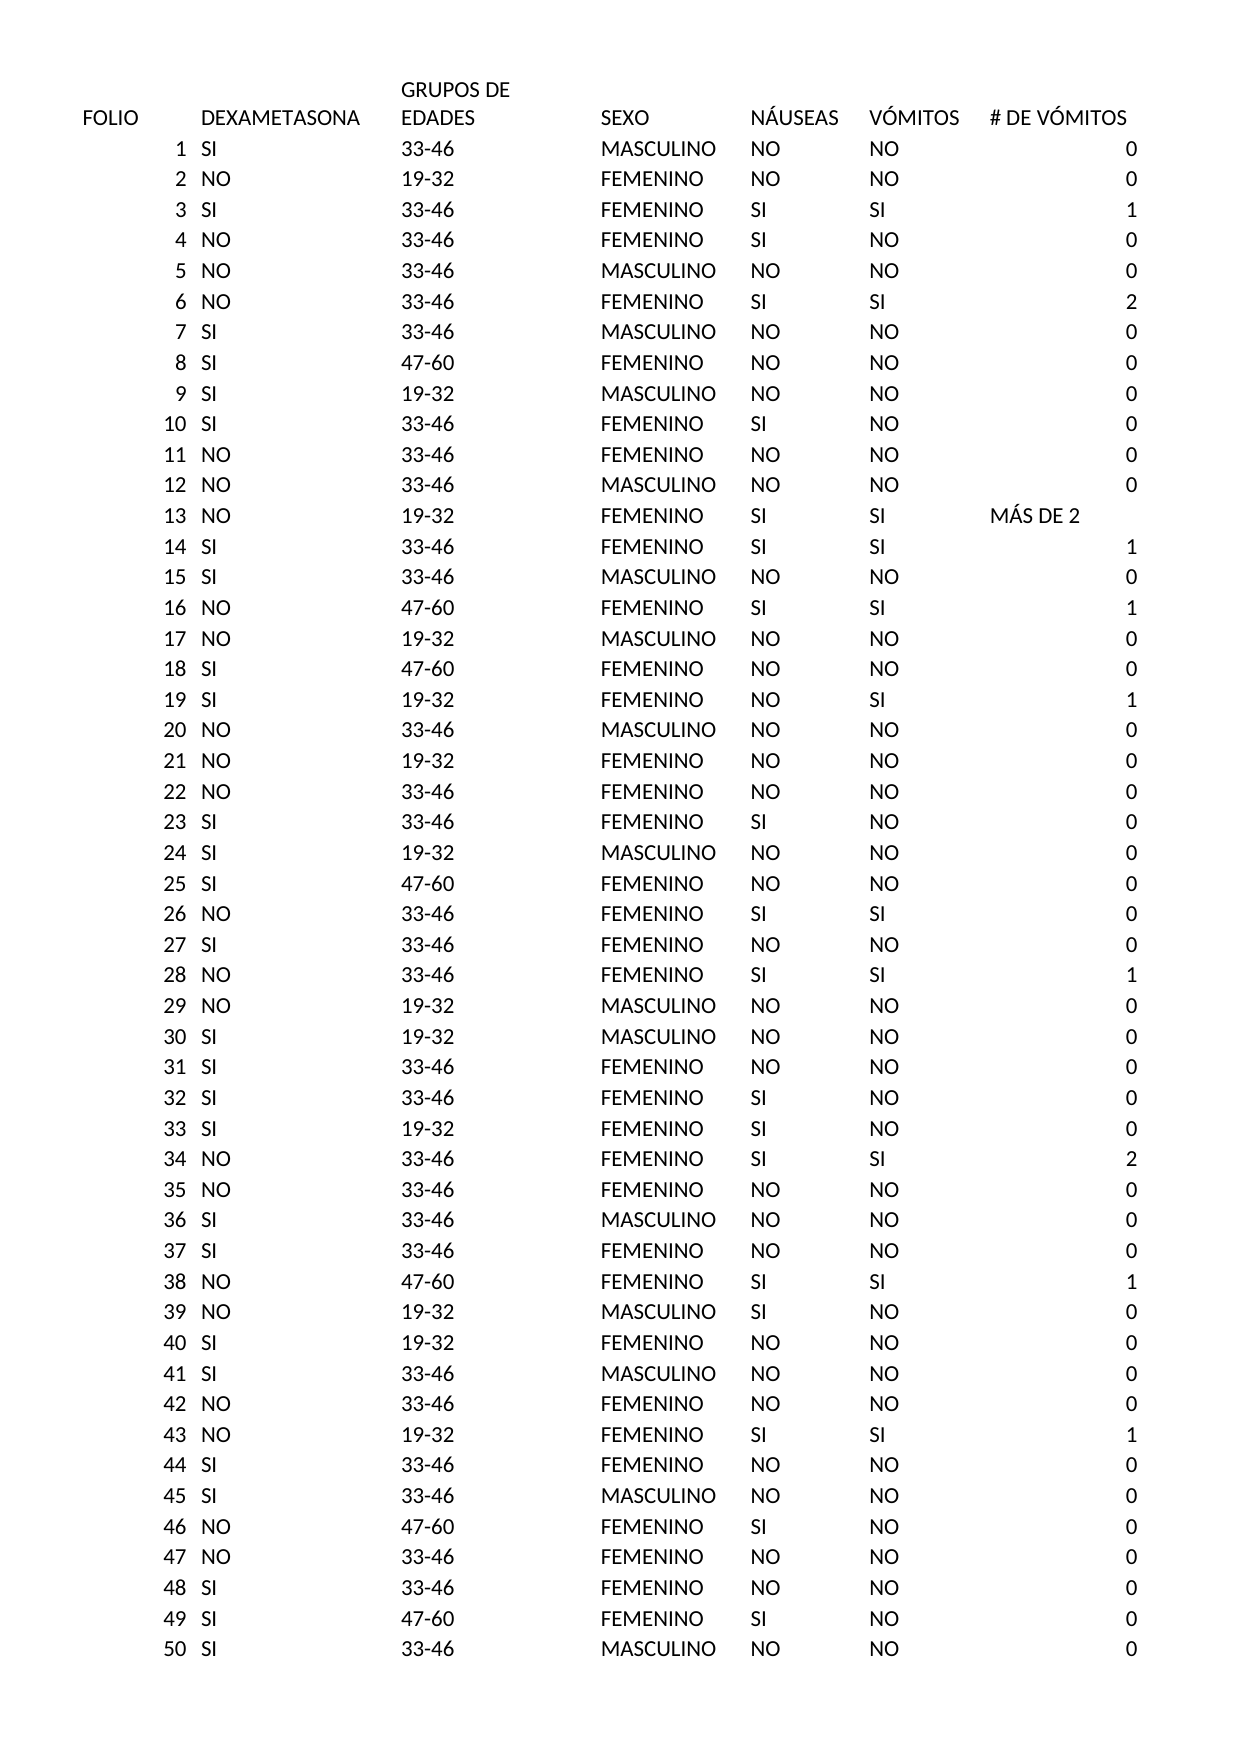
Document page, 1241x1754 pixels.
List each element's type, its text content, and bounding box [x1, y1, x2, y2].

table_cell SI [194, 1632, 393, 1662]
table_cell 0 [982, 1356, 1144, 1387]
table_cell 1 [982, 590, 1144, 621]
table_cell NO [862, 774, 982, 805]
table_cell SI [743, 1264, 862, 1295]
table_cell 33-46 [394, 1632, 593, 1662]
table_cell NO [862, 1448, 982, 1478]
table_cell NO [862, 437, 982, 468]
table_cell FEMENINO [593, 1264, 743, 1295]
table_cell NO [743, 744, 862, 774]
table_cell FEMENINO [593, 407, 743, 437]
table_cell 1 [982, 192, 1144, 223]
table_cell SI [194, 407, 393, 437]
table_cell FEMENINO [593, 1080, 743, 1111]
table_cell 33-46 [394, 1080, 593, 1111]
table_cell 9 [75, 376, 193, 407]
table_cell NO [862, 989, 982, 1019]
table_cell MASCULINO [593, 315, 743, 345]
table_cell SI [194, 1111, 393, 1142]
table_cell 0 [982, 345, 1144, 376]
table_cell SI [743, 1111, 862, 1142]
table_cell NO [743, 1050, 862, 1080]
table_cell MASCULINO [593, 1356, 743, 1387]
table_cell NO [862, 744, 982, 774]
table_cell SI [194, 131, 393, 162]
table_cell 42 [75, 1387, 193, 1417]
table_cell SI [194, 560, 393, 590]
table_cell 0 [982, 927, 1144, 958]
table_cell 33-46 [394, 254, 593, 284]
table_cell NO [743, 1540, 862, 1570]
table_cell 0 [982, 1080, 1144, 1111]
table_cell NO [194, 1509, 393, 1540]
table_cell NO [862, 468, 982, 498]
table_cell NO [743, 1019, 862, 1050]
table_cell 36 [75, 1203, 193, 1233]
table_cell 33-46 [394, 958, 593, 988]
table_cell NO [743, 621, 862, 652]
table_cell 16 [75, 590, 193, 621]
table_cell 49 [75, 1601, 193, 1632]
table_cell 1 [982, 1264, 1144, 1295]
table_cell 0 [982, 713, 1144, 743]
table_cell 0 [982, 1479, 1144, 1509]
table_cell 27 [75, 927, 193, 958]
table_cell 1 [982, 1417, 1144, 1448]
table_cell SI [194, 1234, 393, 1264]
table_cell 0 [982, 407, 1144, 437]
table_cell 19-32 [394, 499, 593, 529]
table_cell 47-60 [394, 1264, 593, 1295]
table_cell FEMENINO [593, 345, 743, 376]
table_cell NO [743, 468, 862, 498]
table_cell NO [862, 223, 982, 253]
table_cell NO [862, 1080, 982, 1111]
table_cell FEMENINO [593, 1601, 743, 1632]
table_cell NO [862, 866, 982, 897]
table_cell 0 [982, 223, 1144, 253]
table_cell SI [743, 499, 862, 529]
table_cell 47 [75, 1540, 193, 1570]
table_cell MASCULINO [593, 376, 743, 407]
table_cell NO [862, 1632, 982, 1662]
table_cell 47-60 [394, 866, 593, 897]
table_cell NO [194, 1264, 393, 1295]
table_cell FEMENINO [593, 774, 743, 805]
table_cell 0 [982, 437, 1144, 468]
table_cell 0 [982, 1601, 1144, 1632]
table_cell 33-46 [394, 223, 593, 253]
table_cell FEMENINO [593, 1142, 743, 1172]
table_cell NO [194, 1142, 393, 1172]
table_cell NO [862, 1111, 982, 1142]
table_cell 33-46 [394, 927, 593, 958]
table_cell 14 [75, 529, 193, 560]
table_cell 33-46 [394, 1387, 593, 1417]
table_cell 2 [75, 162, 193, 192]
table_cell NO [743, 254, 862, 284]
table_cell 19-32 [394, 1019, 593, 1050]
table_cell 0 [982, 254, 1144, 284]
table_cell 0 [982, 621, 1144, 652]
table_cell FEMENINO [593, 927, 743, 958]
table_cell FEMENINO [593, 1509, 743, 1540]
table_cell SI [743, 223, 862, 253]
table_cell 33-46 [394, 1142, 593, 1172]
table_cell FEMENINO [593, 590, 743, 621]
table_cell 2 [982, 1142, 1144, 1172]
table_cell SI [743, 529, 862, 560]
table_cell SI [194, 1019, 393, 1050]
table_cell SI [862, 529, 982, 560]
table_cell SI [743, 1295, 862, 1325]
table_cell 33-46 [394, 1234, 593, 1264]
table_cell 47-60 [394, 1601, 593, 1632]
table_cell FEMENINO [593, 1540, 743, 1570]
table_cell 0 [982, 131, 1144, 162]
table_cell 33-46 [394, 1479, 593, 1509]
table_cell SI [743, 897, 862, 927]
table_cell 4 [75, 223, 193, 253]
table_cell 33-46 [394, 774, 593, 805]
table_cell NO [743, 1570, 862, 1601]
table_cell NO [862, 1601, 982, 1632]
table_cell SI [194, 927, 393, 958]
table_cell 19-32 [394, 621, 593, 652]
table_cell 33-46 [394, 315, 593, 345]
table_cell MASCULINO [593, 468, 743, 498]
table_cell 26 [75, 897, 193, 927]
table_cell NO [862, 1234, 982, 1264]
table_cell 19-32 [394, 682, 593, 713]
table_cell SI [743, 284, 862, 315]
table_cell 0 [982, 1050, 1144, 1080]
table_cell 0 [982, 1448, 1144, 1478]
table_cell 0 [982, 1234, 1144, 1264]
table_cell NO [194, 162, 393, 192]
table_cell NO [862, 1203, 982, 1233]
table_cell 0 [982, 468, 1144, 498]
table_header VÓMITOS [862, 75, 982, 131]
table_cell NO [862, 1019, 982, 1050]
table_cell NO [743, 1325, 862, 1356]
table_cell 40 [75, 1325, 193, 1356]
table_cell SI [194, 652, 393, 682]
table_cell FEMENINO [593, 805, 743, 835]
table_cell 33-46 [394, 407, 593, 437]
table_cell SI [194, 1080, 393, 1111]
table_cell 33-46 [394, 1203, 593, 1233]
table_cell 0 [982, 1387, 1144, 1417]
table_cell 33-46 [394, 1050, 593, 1080]
table_cell NO [194, 989, 393, 1019]
table_cell NO [862, 1509, 982, 1540]
table_cell NO [862, 254, 982, 284]
table_cell NO [862, 376, 982, 407]
table_cell 31 [75, 1050, 193, 1080]
table_cell FEMENINO [593, 1325, 743, 1356]
table_cell FEMENINO [593, 223, 743, 253]
table_cell 35 [75, 1172, 193, 1203]
table_cell NO [862, 131, 982, 162]
table_cell NO [194, 774, 393, 805]
table_cell 19-32 [394, 162, 593, 192]
table_cell FEMENINO [593, 437, 743, 468]
table_cell 33-46 [394, 1540, 593, 1570]
table_cell 19-32 [394, 376, 593, 407]
table_cell SI [743, 1601, 862, 1632]
table_cell 32 [75, 1080, 193, 1111]
table_cell 0 [982, 835, 1144, 866]
table_cell 21 [75, 744, 193, 774]
table_cell 19-32 [394, 744, 593, 774]
table_cell 0 [982, 1295, 1144, 1325]
table_cell NO [194, 1387, 393, 1417]
table_cell 46 [75, 1509, 193, 1540]
table_header GRUPOS DE EDADES [394, 75, 593, 131]
table_cell NO [862, 560, 982, 590]
table_cell 33-46 [394, 1448, 593, 1478]
table_cell NO [743, 682, 862, 713]
table_cell 47-60 [394, 1509, 593, 1540]
table_cell 18 [75, 652, 193, 682]
table_cell 19-32 [394, 1325, 593, 1356]
table_cell 28 [75, 958, 193, 988]
table_cell FEMENINO [593, 162, 743, 192]
table_cell 19 [75, 682, 193, 713]
table_cell SI [862, 897, 982, 927]
table_cell 33-46 [394, 560, 593, 590]
table_cell 38 [75, 1264, 193, 1295]
table_cell 19-32 [394, 989, 593, 1019]
table_cell 33-46 [394, 1356, 593, 1387]
table_cell 17 [75, 621, 193, 652]
table_cell SI [194, 529, 393, 560]
table_cell 33-46 [394, 284, 593, 315]
table_cell NO [862, 1540, 982, 1570]
table_cell NO [743, 835, 862, 866]
table_cell 0 [982, 989, 1144, 1019]
table_cell 10 [75, 407, 193, 437]
table_cell NO [194, 1295, 393, 1325]
table_cell SI [194, 1601, 393, 1632]
table_header DEXAMETASONA [194, 75, 393, 131]
table_cell 47-60 [394, 652, 593, 682]
table_cell MASCULINO [593, 1019, 743, 1050]
table_cell SI [743, 958, 862, 988]
table_cell NO [743, 131, 862, 162]
table_cell 47-60 [394, 590, 593, 621]
table_cell 45 [75, 1479, 193, 1509]
table_cell FEMENINO [593, 866, 743, 897]
table_cell FEMENINO [593, 744, 743, 774]
table_cell FEMENINO [593, 529, 743, 560]
table_cell 0 [982, 774, 1144, 805]
table_header SEXO [593, 75, 743, 131]
table_cell NO [743, 713, 862, 743]
table_cell FEMENINO [593, 652, 743, 682]
table_cell NO [743, 652, 862, 682]
table_cell 19-32 [394, 1417, 593, 1448]
table_cell 11 [75, 437, 193, 468]
table_cell 33-46 [394, 131, 593, 162]
table_cell 6 [75, 284, 193, 315]
table_cell 1 [982, 958, 1144, 988]
table_cell 15 [75, 560, 193, 590]
table_cell SI [743, 1080, 862, 1111]
table_cell NO [862, 1570, 982, 1601]
table_cell 33-46 [394, 713, 593, 743]
table_cell NO [743, 315, 862, 345]
table_cell 0 [982, 1019, 1144, 1050]
table_cell NO [194, 958, 393, 988]
table_cell NO [743, 1234, 862, 1264]
table_cell NO [743, 376, 862, 407]
table_cell 41 [75, 1356, 193, 1387]
table_cell FEMENINO [593, 192, 743, 223]
table_cell NO [862, 315, 982, 345]
table_cell NO [743, 1387, 862, 1417]
table_cell MASCULINO [593, 560, 743, 590]
table_cell 33-46 [394, 192, 593, 223]
table_cell FEMENINO [593, 1172, 743, 1203]
table_cell NO [194, 744, 393, 774]
table_cell 19-32 [394, 835, 593, 866]
table_cell 39 [75, 1295, 193, 1325]
table_cell 0 [982, 162, 1144, 192]
table_cell FEMENINO [593, 284, 743, 315]
table_cell 2 [982, 284, 1144, 315]
table_cell 30 [75, 1019, 193, 1050]
table_cell NO [862, 835, 982, 866]
table_cell SI [194, 1448, 393, 1478]
table_cell 47-60 [394, 345, 593, 376]
table_cell 0 [982, 376, 1144, 407]
table_cell 7 [75, 315, 193, 345]
table_cell NO [194, 1540, 393, 1570]
table_cell NO [743, 560, 862, 590]
table_cell NO [194, 499, 393, 529]
table_cell MASCULINO [593, 1203, 743, 1233]
table_cell 33-46 [394, 805, 593, 835]
table_cell NO [743, 1479, 862, 1509]
table_cell NO [862, 621, 982, 652]
table_cell FEMENINO [593, 897, 743, 927]
table_cell SI [194, 835, 393, 866]
table_cell FEMENINO [593, 1050, 743, 1080]
table_cell 0 [982, 1325, 1144, 1356]
table_cell NO [862, 713, 982, 743]
table_cell FEMENINO [593, 1387, 743, 1417]
table_header NÁUSEAS [743, 75, 862, 131]
table_cell SI [862, 1142, 982, 1172]
table_cell SI [743, 805, 862, 835]
table_cell SI [194, 1479, 393, 1509]
table_cell NO [862, 1295, 982, 1325]
table_cell 44 [75, 1448, 193, 1478]
table_cell MASCULINO [593, 1632, 743, 1662]
table_cell MASCULINO [593, 254, 743, 284]
table_cell 12 [75, 468, 193, 498]
table_cell 50 [75, 1632, 193, 1662]
table_cell FEMENINO [593, 1570, 743, 1601]
table_cell 33-46 [394, 437, 593, 468]
table_cell 0 [982, 1203, 1144, 1233]
table_cell 19-32 [394, 1111, 593, 1142]
table_cell 13 [75, 499, 193, 529]
table_cell 8 [75, 345, 193, 376]
table_cell SI [194, 1356, 393, 1387]
table_cell SI [194, 315, 393, 345]
table_cell 33-46 [394, 1570, 593, 1601]
table_cell 25 [75, 866, 193, 897]
table_cell 0 [982, 1111, 1144, 1142]
table_cell MASCULINO [593, 1479, 743, 1509]
table_cell NO [862, 805, 982, 835]
table_cell NO [862, 162, 982, 192]
table_cell NO [743, 1632, 862, 1662]
table_cell MÁS DE 2 [982, 499, 1144, 529]
table_cell NO [743, 345, 862, 376]
table_cell NO [194, 223, 393, 253]
table_cell 22 [75, 774, 193, 805]
table_cell SI [194, 376, 393, 407]
table_cell SI [743, 407, 862, 437]
table_cell SI [743, 1509, 862, 1540]
table_cell NO [194, 284, 393, 315]
table_cell 37 [75, 1234, 193, 1264]
table_cell MASCULINO [593, 131, 743, 162]
table_cell 48 [75, 1570, 193, 1601]
table_cell NO [862, 1325, 982, 1356]
table_cell NO [194, 254, 393, 284]
table_cell NO [194, 897, 393, 927]
table_cell 0 [982, 1509, 1144, 1540]
table_header # DE VÓMITOS [982, 75, 1144, 131]
table_cell NO [862, 927, 982, 958]
table_cell 24 [75, 835, 193, 866]
table_cell FEMENINO [593, 1234, 743, 1264]
table_cell NO [194, 713, 393, 743]
table_cell 0 [982, 1540, 1144, 1570]
table_cell 33-46 [394, 529, 593, 560]
table_cell SI [194, 1203, 393, 1233]
table_cell SI [194, 1325, 393, 1356]
table_cell 33 [75, 1111, 193, 1142]
table_cell 0 [982, 1632, 1144, 1662]
table_cell SI [194, 805, 393, 835]
table_cell SI [743, 192, 862, 223]
table_cell NO [743, 866, 862, 897]
table_cell NO [743, 1356, 862, 1387]
table_cell MASCULINO [593, 1295, 743, 1325]
table_cell NO [743, 774, 862, 805]
table_cell SI [862, 1264, 982, 1295]
table_cell 0 [982, 560, 1144, 590]
table_cell NO [194, 1172, 393, 1203]
table_header FOLIO [75, 75, 193, 131]
table_cell NO [862, 1479, 982, 1509]
table_cell SI [862, 590, 982, 621]
table_cell 1 [982, 682, 1144, 713]
table_cell FEMENINO [593, 1417, 743, 1448]
table_cell SI [194, 682, 393, 713]
table_cell 33-46 [394, 897, 593, 927]
table_cell SI [862, 284, 982, 315]
table_cell MASCULINO [593, 989, 743, 1019]
table_cell NO [194, 468, 393, 498]
table_cell FEMENINO [593, 958, 743, 988]
table_cell SI [194, 866, 393, 897]
table_cell 0 [982, 1570, 1144, 1601]
table_cell SI [743, 1142, 862, 1172]
table_cell 34 [75, 1142, 193, 1172]
table_cell SI [194, 345, 393, 376]
table_cell NO [862, 407, 982, 437]
table_cell SI [862, 682, 982, 713]
table_cell 5 [75, 254, 193, 284]
table_cell NO [862, 652, 982, 682]
table_cell NO [862, 1050, 982, 1080]
table_cell NO [194, 437, 393, 468]
table_cell 0 [982, 652, 1144, 682]
table_cell NO [862, 1387, 982, 1417]
table_cell NO [743, 927, 862, 958]
table_cell FEMENINO [593, 1111, 743, 1142]
table_cell SI [862, 1417, 982, 1448]
table_cell 43 [75, 1417, 193, 1448]
table_cell FEMENINO [593, 682, 743, 713]
table_cell NO [743, 1448, 862, 1478]
table_cell 0 [982, 1172, 1144, 1203]
table_cell 23 [75, 805, 193, 835]
table_cell NO [862, 345, 982, 376]
table_cell NO [862, 1172, 982, 1203]
table_cell NO [194, 590, 393, 621]
table_cell 33-46 [394, 1172, 593, 1203]
table_cell NO [743, 989, 862, 1019]
table_cell MASCULINO [593, 621, 743, 652]
table_cell 0 [982, 315, 1144, 345]
table_cell SI [862, 192, 982, 223]
table_cell 29 [75, 989, 193, 1019]
table_cell MASCULINO [593, 713, 743, 743]
table_cell NO [862, 1356, 982, 1387]
table_cell FEMENINO [593, 1448, 743, 1478]
table_cell NO [194, 621, 393, 652]
table_cell SI [194, 1050, 393, 1080]
table_cell 0 [982, 897, 1144, 927]
table_cell 1 [982, 529, 1144, 560]
table_cell 1 [75, 131, 193, 162]
table_cell SI [194, 1570, 393, 1601]
table_cell 0 [982, 866, 1144, 897]
table_cell SI [743, 1417, 862, 1448]
table_cell FEMENINO [593, 499, 743, 529]
table_cell SI [862, 958, 982, 988]
table_cell NO [743, 437, 862, 468]
table_cell SI [194, 192, 393, 223]
table_cell SI [743, 590, 862, 621]
table_cell 20 [75, 713, 193, 743]
table_cell 33-46 [394, 468, 593, 498]
table_cell 19-32 [394, 1295, 593, 1325]
table_cell NO [743, 1172, 862, 1203]
table_cell 0 [982, 744, 1144, 774]
table_cell NO [194, 1417, 393, 1448]
table_cell 0 [982, 805, 1144, 835]
table_cell NO [743, 1203, 862, 1233]
table_cell SI [862, 499, 982, 529]
table_cell 3 [75, 192, 193, 223]
table_cell NO [743, 162, 862, 192]
table_cell MASCULINO [593, 835, 743, 866]
